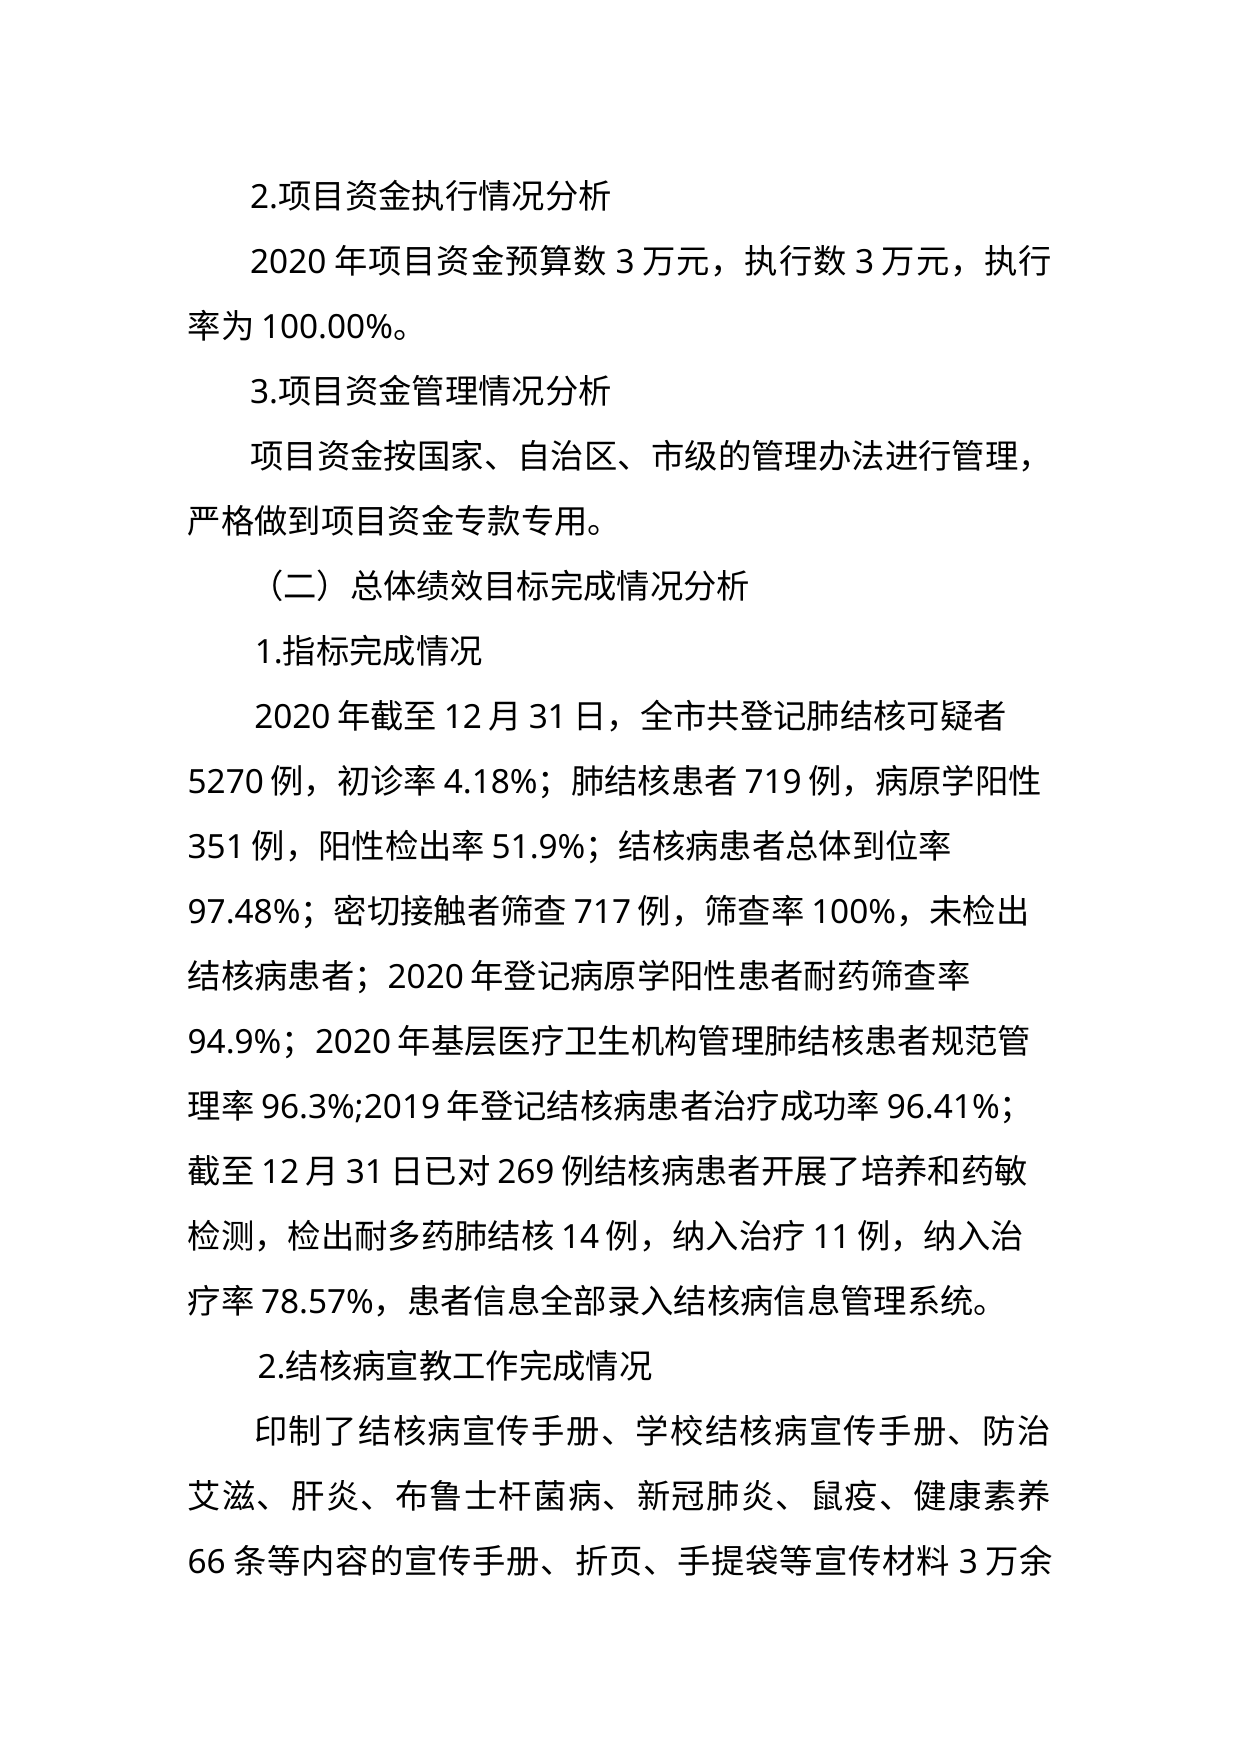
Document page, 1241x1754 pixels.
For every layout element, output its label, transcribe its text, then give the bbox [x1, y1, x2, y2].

text 3.项目资金管理情况分析 [187, 357, 1053, 422]
text （二）总体绩效目标完成情况分析 [187, 552, 1053, 617]
text 2.项目资金执行情况分析 [187, 162, 1053, 227]
text 1.指标完成情况 [187, 617, 1053, 682]
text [187, 1397, 1053, 1592]
text 2.结核病宣教工作完成情况 [187, 1332, 1053, 1397]
text 2020年截至12月31日，全市共登记肺结核可疑者5270例，初诊率4.18%；肺结核患者719例，病原学阳性351例，阳性检出率51.9%；结核病患者总体到位率97.48%；密切接触者筛查717例，筛查率100%，未检出结核病患者；2020年登记病原学阳性患者耐药筛查率94.9%；2020年基层医疗卫生机构管理肺结核患者规范管理率96.3%;2019年登记结核病患者治疗成功率96.41%；截至12月31日已对269例结核病患者开展了培养和药敏检测，检出耐多药肺结核14例，纳入治疗11例，纳入治疗率78.57%，患者信息全部录入结核病信息管理系统。 [187, 682, 1053, 1332]
text 项目资金按国家、自治区、市级的管理办法进行管理，严格做到项目资金专款专用。 [187, 422, 1053, 552]
text 2020年项目资金预算数3万元，执行数3万元，执行率为100.00%。 [187, 227, 1053, 357]
